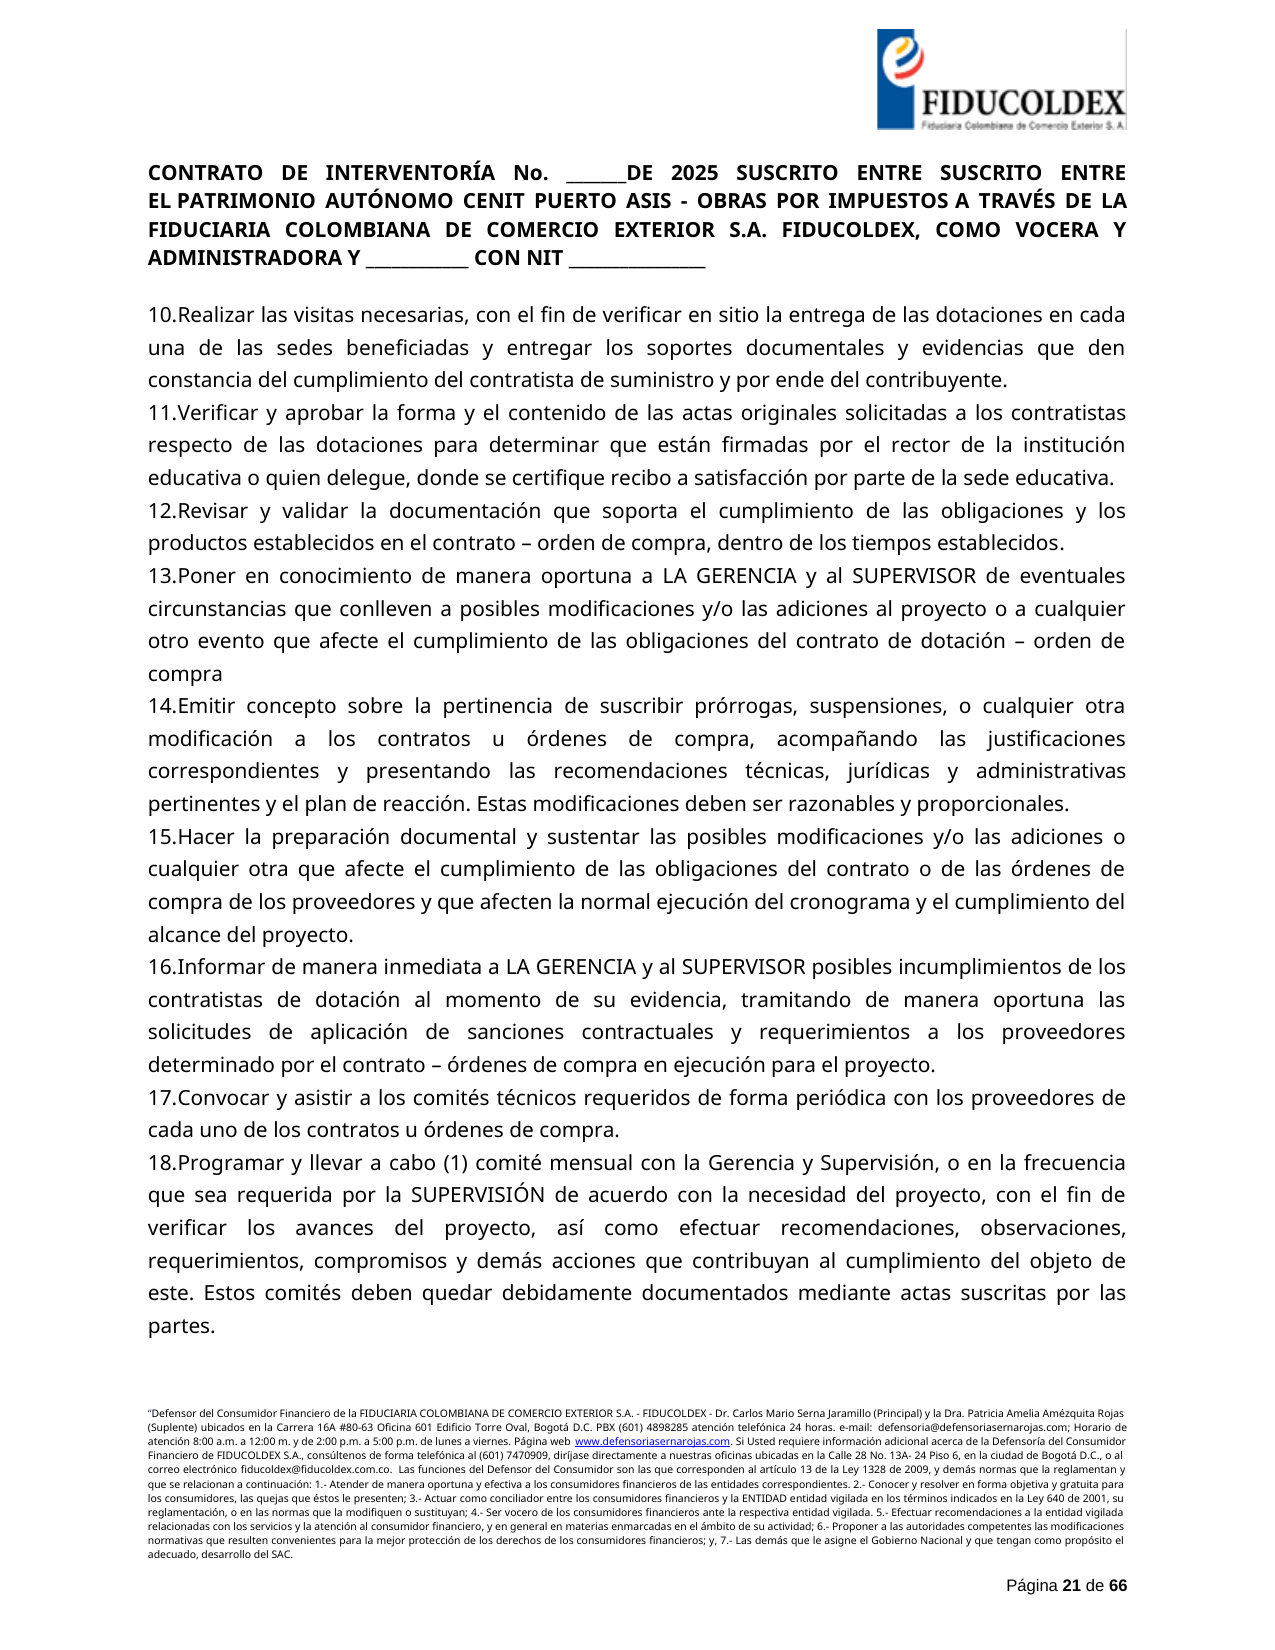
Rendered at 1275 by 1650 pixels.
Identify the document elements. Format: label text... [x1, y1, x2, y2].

list Revisar y validar la documentación que soporta el cumplimiento de las obligaciones y los productos establecidos en el contrato – orden de compra, dentro de los tiempos establecidos. [148, 496, 1127, 557]
list Informar de manera inmediata a LA GERENCIA y al SUPERVISOR posibles incumplimientos de los contratistas de dotación al momento de su evidencia, tramitando de manera oportuna las solicitudes de aplicación de sanciones contractuales y requerimientos a los proveedores determinado por el contrato – órdenes de compra en ejecución para el proyecto. [148, 952, 1127, 1078]
list Programar y llevar a cabo (1) comité mensual con la Gerencia y Supervisión, o en la frecuencia que sea requerida por la SUPERVISIÓN de acuerdo con la necesidad del proyecto, con el fin de verificar los avances del proyecto, así como efectuar recomendaciones, observaciones, requerimientos, compromisos y demás acciones que contribuyan al cumplimiento del objeto de este. Estos comités deben quedar debidamente documentados mediante actas suscritas por las partes. [148, 1148, 1127, 1339]
list Realizar las visitas necesarias, con el fin de verificar en sitio la entrega de las dotaciones en cada una de las sedes beneficiadas y entregar los soportes documentales y evidencias que den constancia del cumplimiento del contratista de suministro y por ende del contribuyente. [148, 300, 1127, 394]
list Convocar y asistir a los comités técnicos requeridos de forma periódica con los proveedores de cada uno de los contratos u órdenes de compra. [148, 1083, 1127, 1144]
list Hacer la preparación documental y sustentar las posibles modificaciones y/o las adiciones o cualquier otra que afecte el cumplimiento de las obligaciones del contrato o de las órdenes de compra de los proveedores y que afecten la normal ejecución del cronograma y el cumplimiento del alcance del proyecto. [148, 822, 1127, 948]
list Verificar y aprobar la forma y el contenido de las actas originales solicitadas a los contratistas respecto de las dotaciones para determinar que están firmadas por el rector de la institución educativa o quien delegue, donde se certifique recibo a satisfacción por parte de la sede educativa. [148, 398, 1127, 492]
list Poner en conocimiento de manera oportuna a LA GERENCIA y al SUPERVISOR de eventuales circunstancias que conlleven a posibles modificaciones y/o las adiciones al proyecto o a cualquier otro evento que afecte el cumplimiento de las obligaciones del contrato de dotación – orden de compra [148, 561, 1127, 687]
list Emitir concepto sobre la pertinencia de suscribir prórrogas, suspensiones, o cualquier otra modificación a los contratos u órdenes de compra, acompañando las justificaciones correspondientes y presentando las recomendaciones técnicas, jurídicas y administrativas pertinentes y el plan de reacción. Estas modificaciones deben ser razonables y proporcionales. [148, 691, 1127, 818]
picture [877, 29, 1128, 130]
